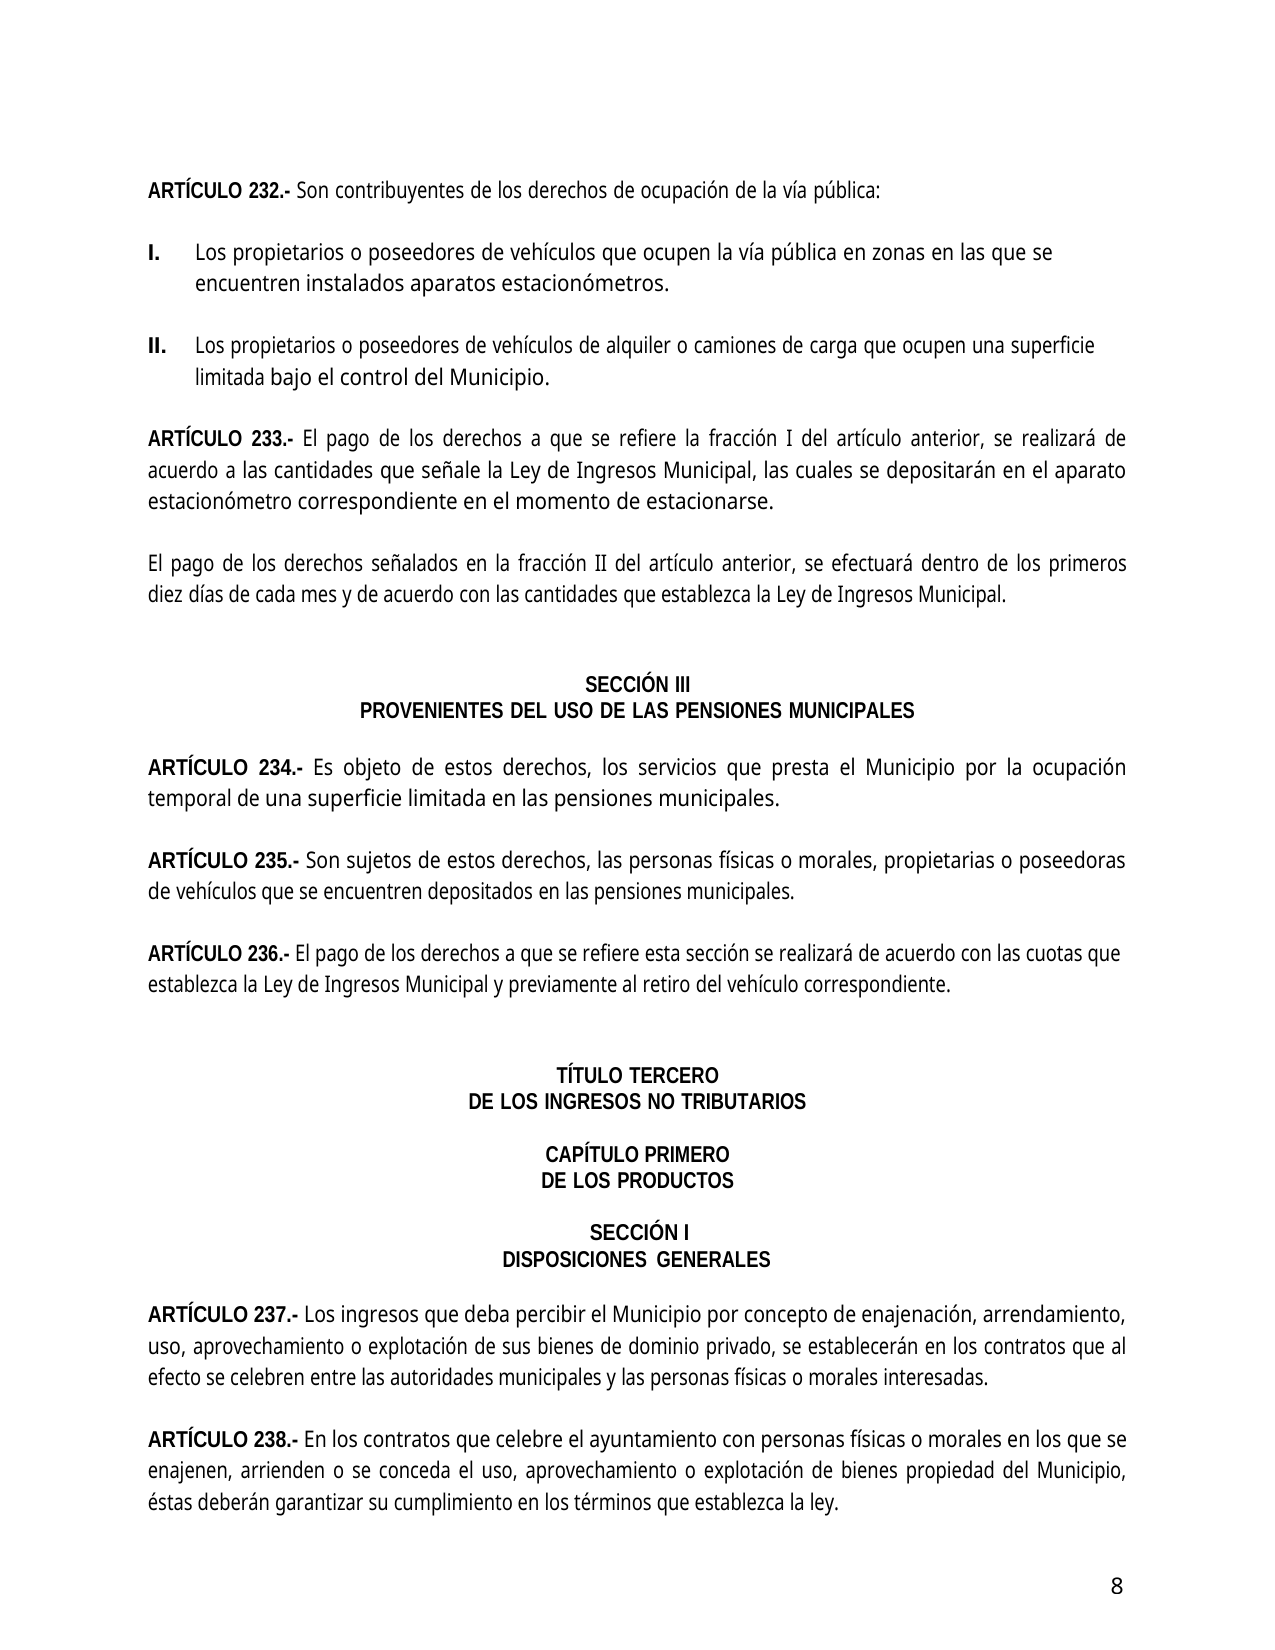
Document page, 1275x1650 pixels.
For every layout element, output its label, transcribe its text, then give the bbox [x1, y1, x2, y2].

text SECCIÓN I DISPOSICIONES GENERALES [502, 1219, 832, 1272]
text DE LOS INGRESOS NO TRIBUTARIOS [356, 1088, 918, 1114]
list Los propietarios o poseedores de vehículos que ocupen la vía pública en zonas en las que se encuentren instalados aparatos estacionómetros. [148, 236, 1127, 298]
text ARTÍCULO 235.- Son sujetos de estos derechos, las personas físicas o morales, propietarias o poseedoras de vehículos que se encuentren depositados en las pensiones municipales. [148, 844, 1127, 906]
list Los propietarios o poseedores de vehículos de alquiler o camiones de carga que ocupen una superficie limitada bajo el control del Municipio. [148, 329, 1127, 392]
subtitle CAPÍTULO PRIMERO DE LOS PRODUCTOS [540, 1141, 735, 1193]
subtitle TÍTULO TERCERO [357, 1062, 918, 1088]
subtitle SECCIÓN III [357, 672, 918, 698]
text ARTÍCULO 236.- El pago de los derechos a que se refiere esta sección se realizará de acuerdo con las cuotas que establezca la Ley de Ingresos Municipal y previamente al retiro del vehículo correspondiente. [148, 937, 1122, 1000]
text ARTÍCULO 232.- Son contribuyentes de los derechos de ocupación de la vía pública: [148, 174, 1139, 205]
text ARTÍCULO 233.- El pago de los derechos a que se refiere la fracción I del artículo anterior, se realizará de acuerdo a las cantidades que señale la Ley de Ingresos Municipal, las cuales se depositarán en el aparato estacionómetro correspondiente en el momento de estacionarse. [148, 422, 1128, 516]
text ARTÍCULO 237.- Los ingresos que deba percibir el Municipio por concepto de enajenación, arrendamiento, uso, aprovechamiento o explotación de sus bienes de dominio privado, se establecerán en los contratos que al efecto se celebren entre las autoridades municipales y las personas físicas o morales interesadas. [148, 1298, 1127, 1392]
text El pago de los derechos señalados en la fracción II del artículo anterior, se efectuará dentro de los primeros diez días de cada mes y de acuerdo con las cantidades que establezca la Ley de Ingresos Municipal. [148, 547, 1128, 609]
text PROVENIENTES DEL USO DE LAS PENSIONES MUNICIPALES [356, 698, 918, 724]
text ARTÍCULO 238.- En los contratos que celebre el ayuntamiento con personas físicas o morales en los que se enajenen, arrienden o se conceda el uso, aprovechamiento o explotación de bienes propiedad del Municipio, éstas deberán garantizar su cumplimiento en los términos que establezca la ley. [148, 1423, 1128, 1517]
text ARTÍCULO 234.- Es objeto de estos derechos, los servicios que presta el Municipio por la ocupación temporal de una superficie limitada en las pensiones municipales. [148, 751, 1127, 813]
